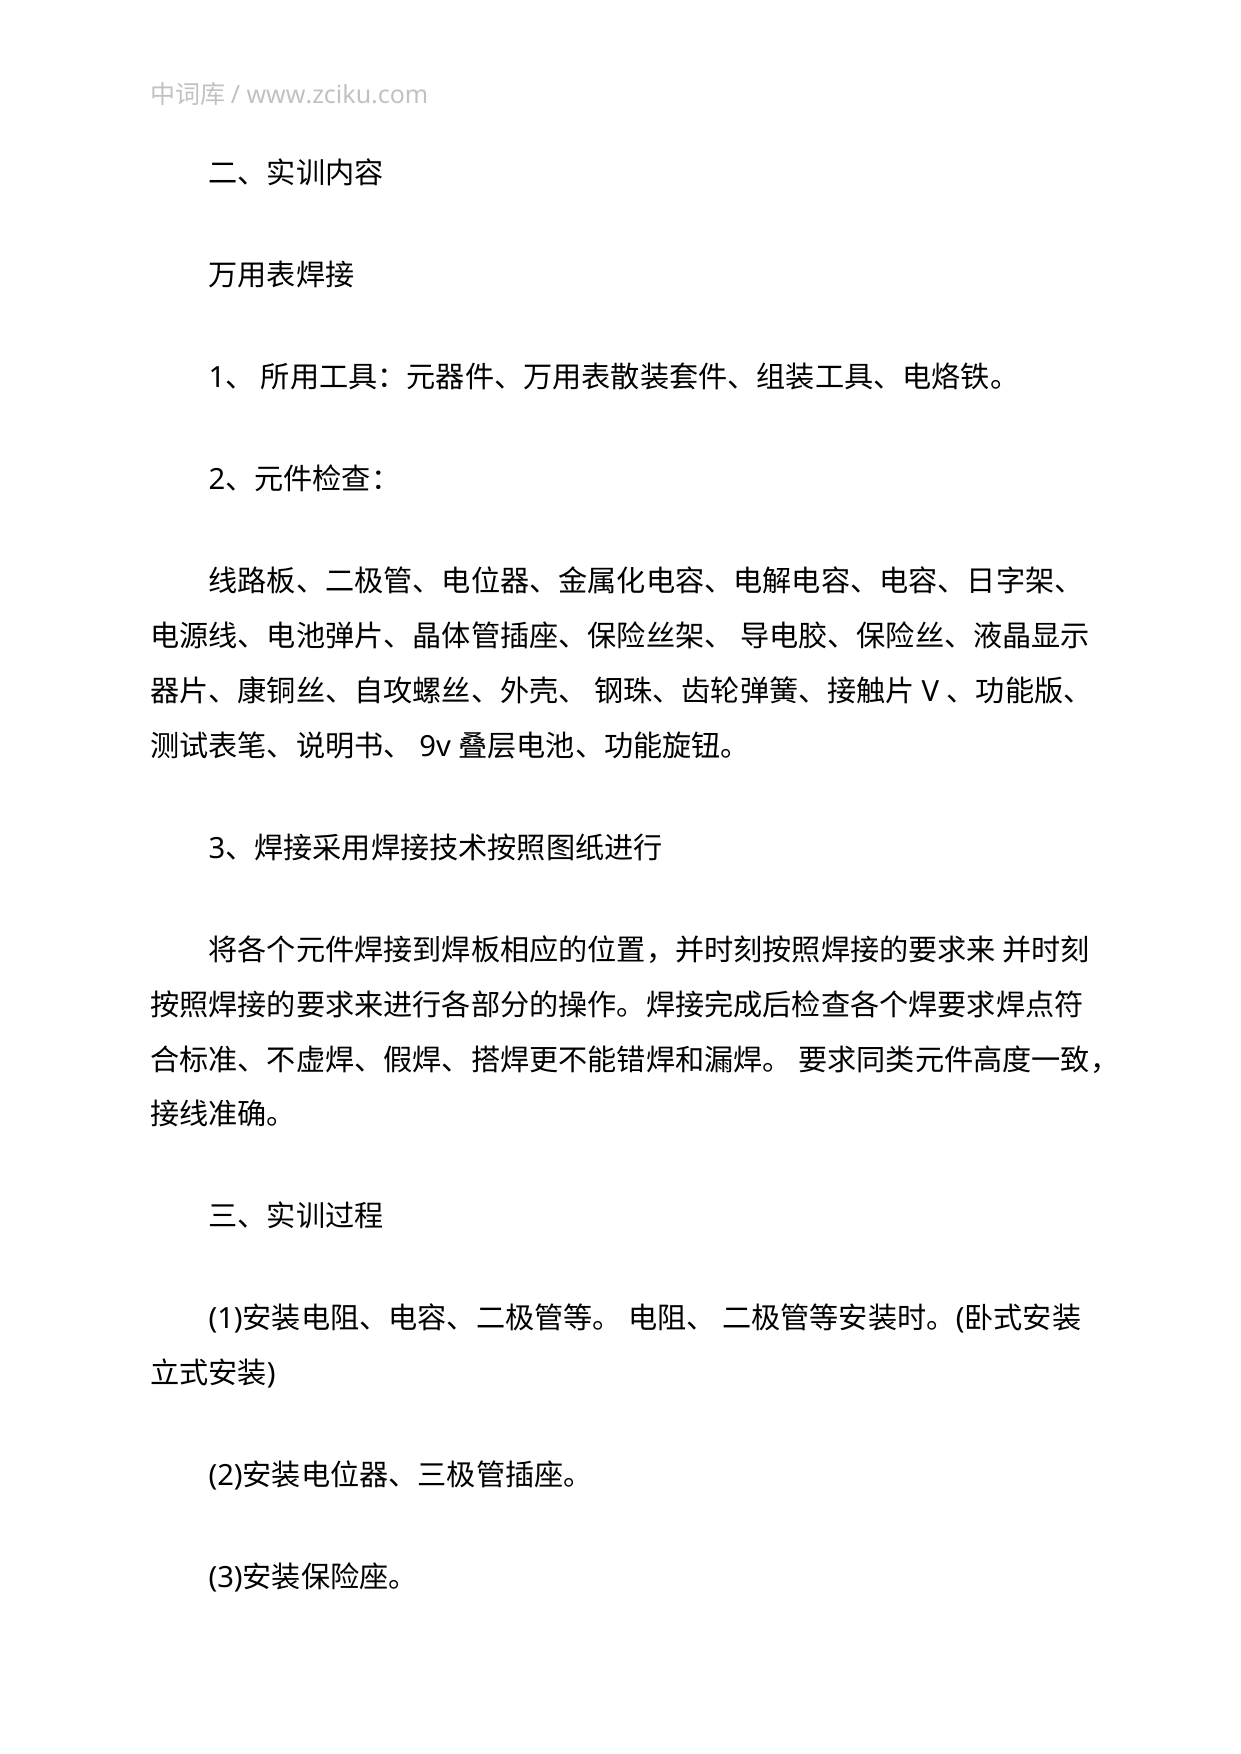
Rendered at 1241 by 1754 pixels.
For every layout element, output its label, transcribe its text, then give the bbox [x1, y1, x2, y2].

text 三、实训过程 [150, 1193, 1090, 1235]
text (1)安装电阻、电容、二极管等。 电阻、 二极管等安装时。(卧式安装立式安装) [150, 1294, 1090, 1392]
text 将各个元件焊接到焊板相应的位置，并时刻按照焊接的要求来 并时刻按照焊接的要求来进行各部分的操作。焊接完成后检查各个焊要求焊点符合标准、不虚焊、假焊、搭焊更不能错焊和漏焊。 要求同类元件高度一致，接线准确。 [150, 926, 1090, 1133]
text (3)安装保险座。 [150, 1553, 1090, 1596]
text (2)安装电位器、三极管插座。 [150, 1451, 1090, 1494]
text 3、焊接采用焊接技术按照图纸进行 [150, 824, 1090, 867]
text 2、元件检查： [150, 456, 1090, 498]
text 万用表焊接 [150, 252, 1090, 294]
text 二、实训内容 [150, 150, 1090, 192]
text 线路板、二极管、电位器、金属化电容、电解电容、电容、日字架、电源线、电池弹片、晶体管插座、保险丝架、 导电胶、保险丝、液晶显示器片、康铜丝、自攻螺丝、外壳、 钢珠、齿轮弹簧、接触片 V 、功能版、测试表笔、说明书、 9v 叠层电池、功能旋钮。 [150, 557, 1090, 765]
text 1、 所用工具：元器件、万用表散装套件、组装工具、电烙铁。 [150, 353, 1090, 396]
